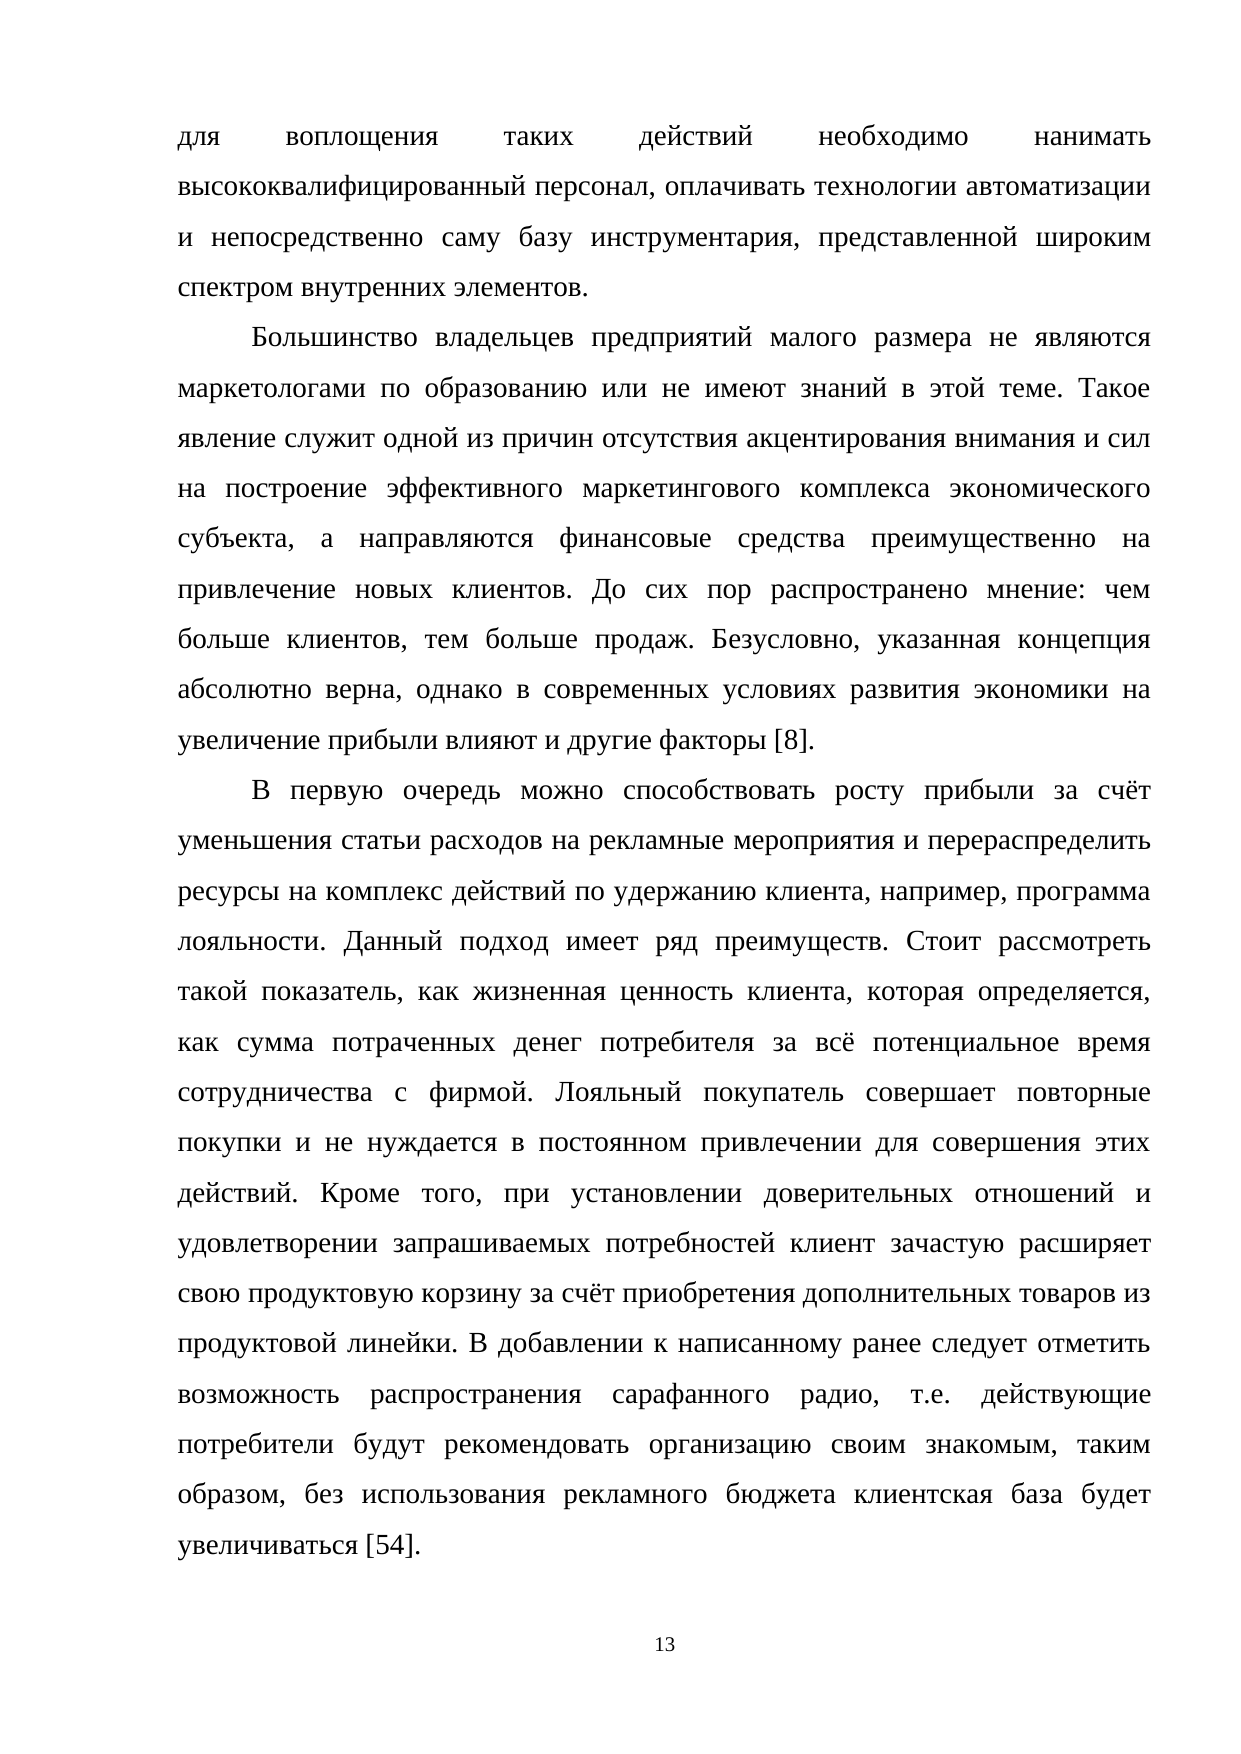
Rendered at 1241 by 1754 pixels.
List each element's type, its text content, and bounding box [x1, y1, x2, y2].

text В первую очередь можно способствовать росту прибыли за счёт уменьшения статьи расходов на рекламные мероприятия и перераспределить ресурсы на комплекс действий по удержанию клиента, например, программа лояльности. Данный подход имеет ряд преимуществ. Стоит рассмотреть такой показатель, как жизненная ценность клиента, которая определяется, как сумма потраченных денег потребителя за всё потенциальное время сотрудничества с фирмой. Лояльный покупатель совершает повторные покупки и не нуждается в постоянном привлечении для совершения этих действий. Кроме того, при установлении доверительных отношений и удовлетворении запрашиваемых потребностей клиент зачастую расширяет свою продуктовую корзину за счёт приобретения дополнительных товаров из продуктовой линейки. В добавлении к написанному ранее следует отметить возможность распространения сарафанного радио, т.е. действующие потребители будут рекомендовать организацию своим знакомым, таким образом, без использования рекламного бюджета клиентская база будет увеличиваться [54]. [177, 772, 1152, 1560]
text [177, 118, 1152, 303]
text Большинство владельцев предприятий малого размера не являются маркетологами по образованию или не имеют знаний в этой теме. Такое явление служит одной из причин отсутствия акцентирования внимания и сил на построение эффективного маркетингового комплекса экономического субъекта, а направляются финансовые средства преимущественно на привлечение новых клиентов. До сих пор распространено мнение: чем больше клиентов, тем больше продаж. Безусловно, указанная концепция абсолютно верна, однако в современных условиях развития экономики на увеличение прибыли влияют и другие факторы [8]. [177, 319, 1152, 755]
